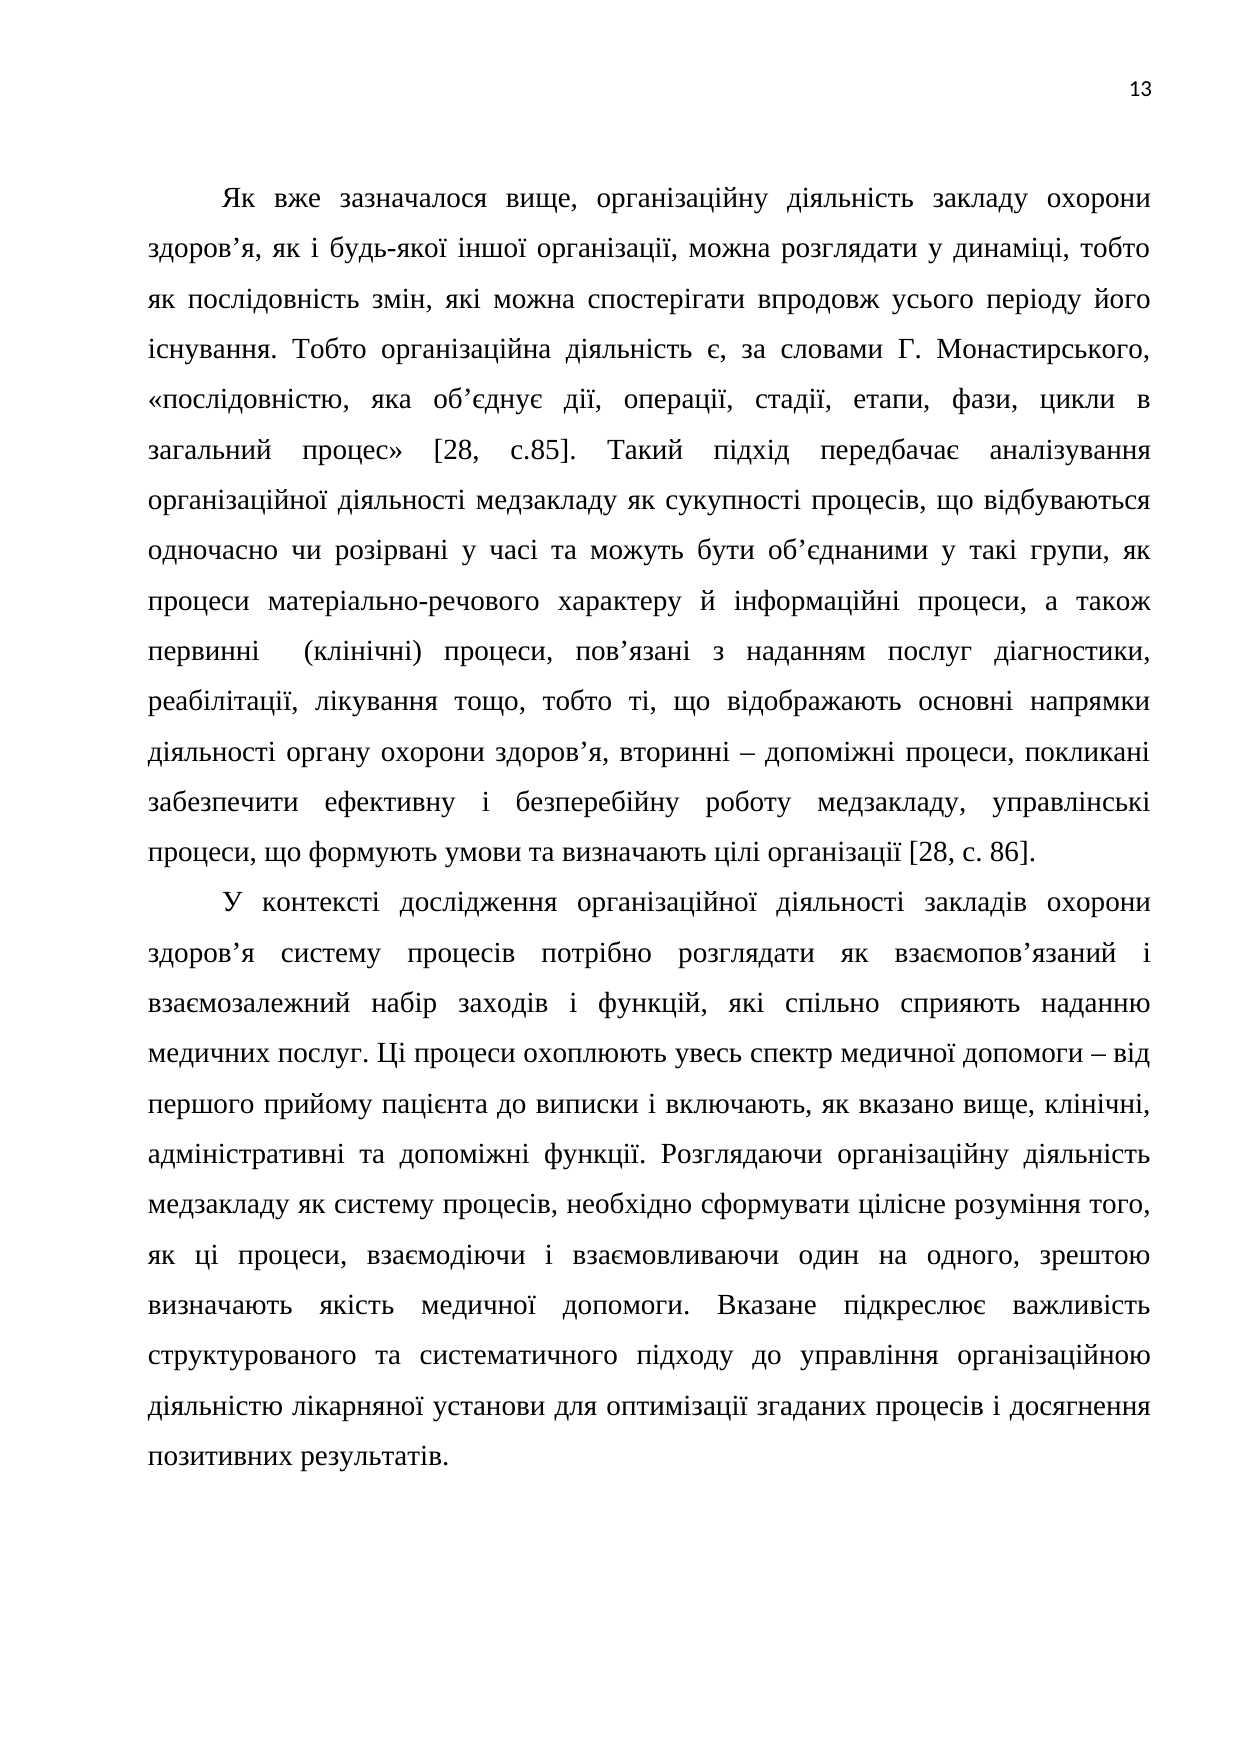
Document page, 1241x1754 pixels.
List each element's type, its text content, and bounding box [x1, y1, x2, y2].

text Як вже зазначалося вище, організаційну діяльність закладу охорони здоров’я, як і будь-якої іншої організації, можна розглядати у динаміці, тобто як послідовність змін, які можна спостерігати впродовж усього періоду його існування. Тобто організаційна діяльність є, за словами Г. Монастирського, «послідовністю, яка об’єднує дії, операції, стадії, етапи, фази, цикли в загальний процес» [28, с.85]. Такий підхід передбачає аналізування організаційної діяльності медзакладу як сукупності процесів, що відбуваються одночасно чи розірвані у часі та можуть бути об’єднаними у такі групи, як процеси матеріально-речового характеру й інформаційні процеси, а також первинні (клінічні) процеси, пов’язані з наданням послуг діагностики, реабілітації, лікування тощо, тобто ті, що відображають основні напрямки діяльності органу охорони здоров’я, вторинні – допоміжні процеси, покликані забезпечити ефективну і безперебійну роботу медзакладу, управлінські процеси, що формують умови та визначають цілі організації [28, с. 86]. [148, 180, 1152, 868]
text У контексті дослідження організаційної діяльності закладів охорони здоров’я систему процесів потрібно розглядати як взаємопов’язаний і взаємозалежний набір заходів і функцій, які спільно сприяють наданню медичних послуг. Ці процеси охоплюють увесь спектр медичної допомоги – від першого прийому пацієнта до виписки і включають, як вказано вище, клінічні, адміністративні та допоміжні функції. Розглядаючи організаційну діяльність медзакладу як систему процесів, необхідно сформувати цілісне розуміння того, як ці процеси, взаємодіючи і взаємовливаючи один на одного, зрештою визначають якість медичної допомоги. Вказане підкреслює важливість структурованого та систематичного підходу до управління організаційною діяльністю лікарняної установи для оптимізації згаданих процесів і досягнення позитивних результатів. [148, 884, 1152, 1472]
